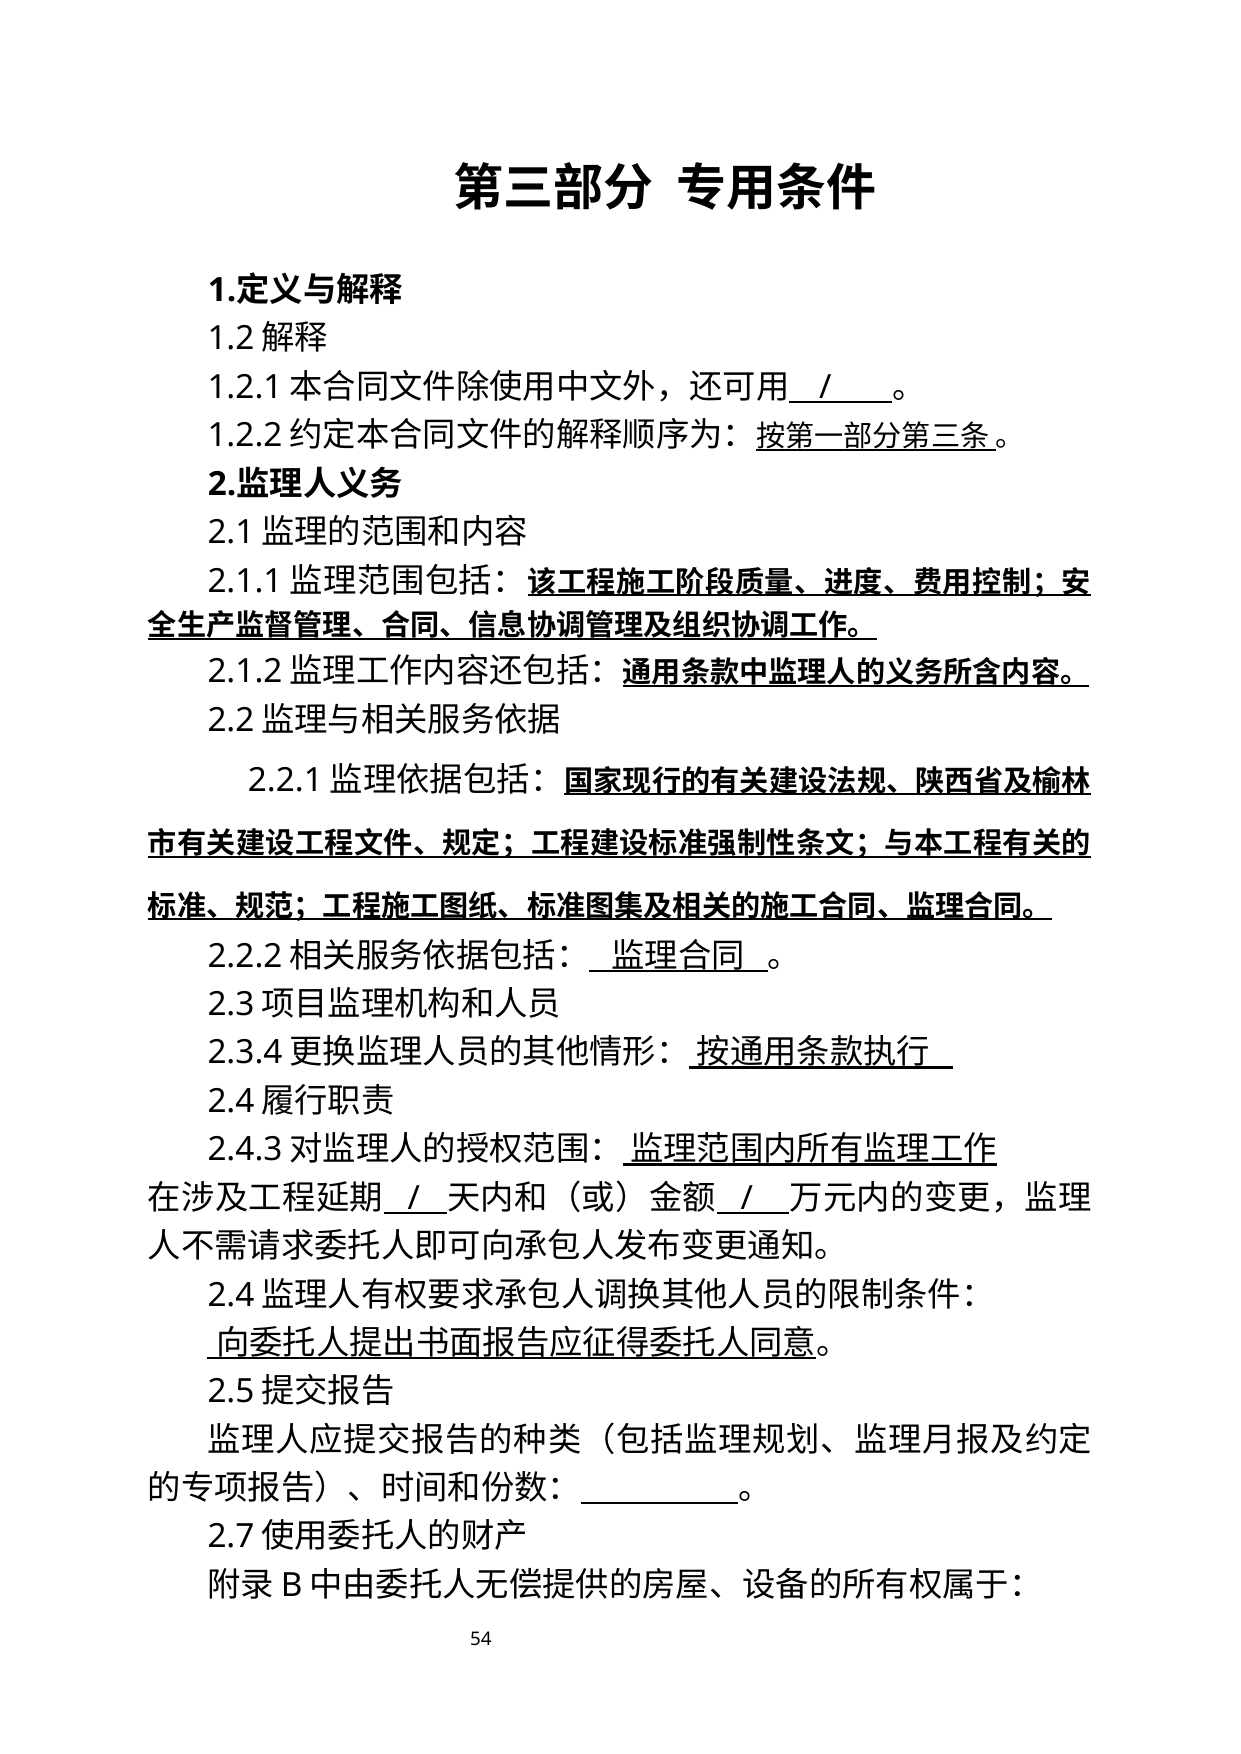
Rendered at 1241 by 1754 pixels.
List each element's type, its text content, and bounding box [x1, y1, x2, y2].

text 2.4监理人有权要求承包人调换其他人员的限制条件： [148, 1267, 1092, 1316]
text 2.1.1监理范围包括：该工程施工阶段质量、进度、费用控制；安全生产监督管理、合同、信息协调管理及组织协调工作。 [148, 553, 1092, 644]
text 2.3项目监理机构和人员 [148, 977, 1092, 1025]
text 2.2.1监理依据包括：国家现行的有关建设法规、陕西省及榆林市有关建设工程文件、规定；工程建设标准强制性条文；与本工程有关的标准、规范；工程施工图纸、标准图集及相关的施工合同、监理合同。 [148, 741, 1092, 928]
text 2.2.2相关服务依据包括： 监理合同 。 [148, 928, 1092, 977]
text 2.1.2监理工作内容还包括：通用条款中监理人的义务所含内容。 [148, 644, 1092, 692]
text 2.5提交报告 [148, 1364, 1092, 1412]
text 1.2.1本合同文件除使用中文外，还可用 / 。 [148, 359, 1092, 408]
text 1.定义与解释 [148, 263, 1092, 311]
text 2.4.3对监理人的授权范围： 监理范围内所有监理工作 [148, 1122, 1092, 1171]
text 2.3.4更换监理人员的其他情形： 按通用条款执行 [148, 1025, 1092, 1074]
text 监理人应提交报告的种类（包括监理规划、监理月报及约定的专项报告）、时间和份数： 。 [148, 1412, 1092, 1509]
text 2.1监理的范围和内容 [148, 505, 1092, 553]
text 在涉及工程延期 / 天内和（或）金额 / 万元内的变更，监理人不需请求委托人即可向承包人发布变更通知。 [148, 1171, 1092, 1267]
text 2.监理人义务 [148, 456, 1092, 505]
text 附录B中由委托人无偿提供的房屋、设备的所有权属于： [148, 1557, 1092, 1606]
text 1.2.2约定本合同文件的解释顺序为：按第一部分第三条 。 [148, 408, 1092, 456]
text 2.7使用委托人的财产 [148, 1509, 1092, 1557]
text 2.2监理与相关服务依据 [148, 692, 1092, 741]
text 第三部分 专用条件 [148, 148, 1092, 220]
text 2.4履行职责 [148, 1074, 1092, 1122]
text 向委托人提出书面报告应征得委托人同意。 [148, 1316, 1092, 1364]
text 1.2解释 [148, 311, 1092, 359]
